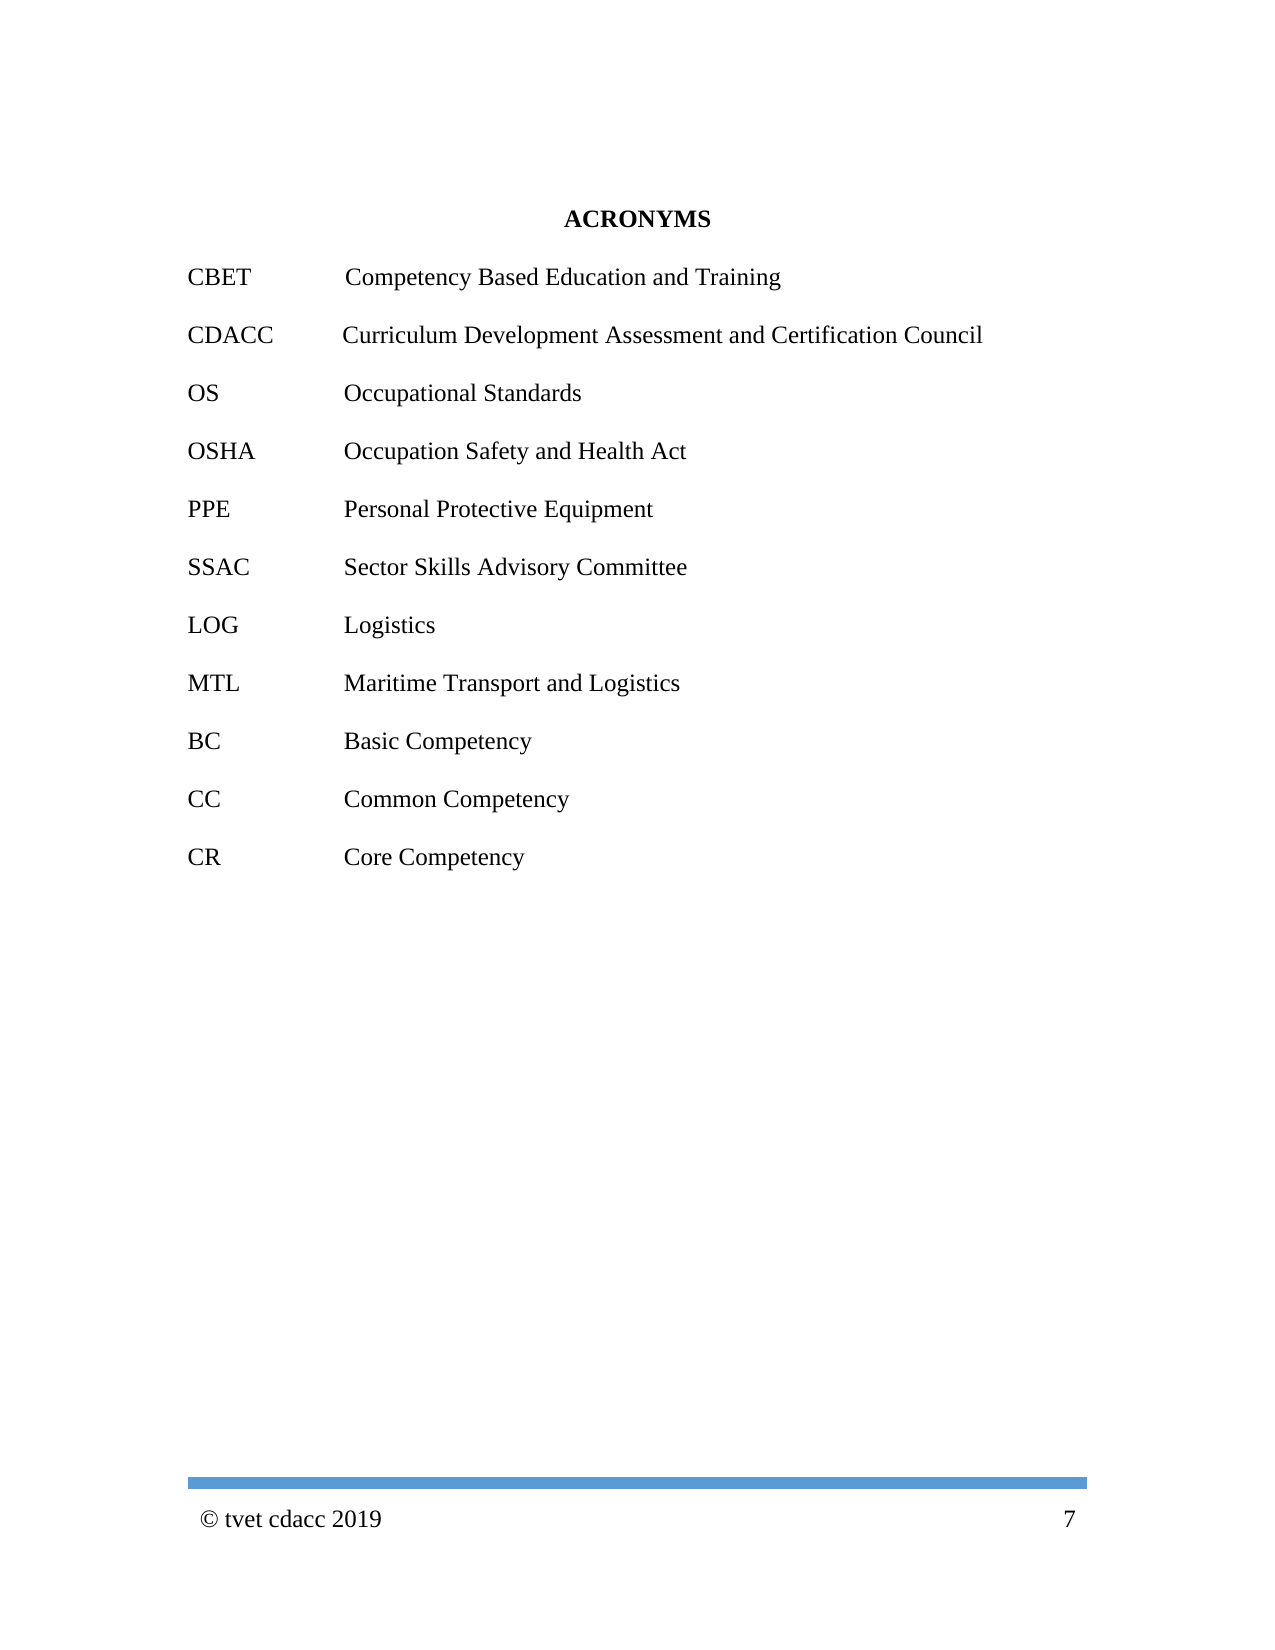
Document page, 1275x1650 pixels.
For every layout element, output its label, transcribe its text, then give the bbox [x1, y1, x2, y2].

subtitle ACRONYMS [187, 204, 1087, 232]
text LOG Logistics [187, 610, 1087, 639]
text CBET Competency Based Education and Training [187, 262, 1087, 291]
text CC Common Competency [187, 784, 1087, 813]
text CR Core Competency [187, 842, 1087, 871]
text BC Basic Competency [187, 726, 1087, 755]
text MTL Maritime Transport and Logistics [187, 668, 1087, 697]
text OSHA Occupation Safety and Health Act [187, 436, 1087, 464]
text OS Occupational Standards [187, 378, 1087, 407]
text SSAC Sector Skills Advisory Committee [187, 552, 1087, 581]
text CDACC Curriculum Development Assessment and Certification Council [187, 320, 1087, 348]
text PPE Personal Protective Equipment [187, 494, 1087, 523]
